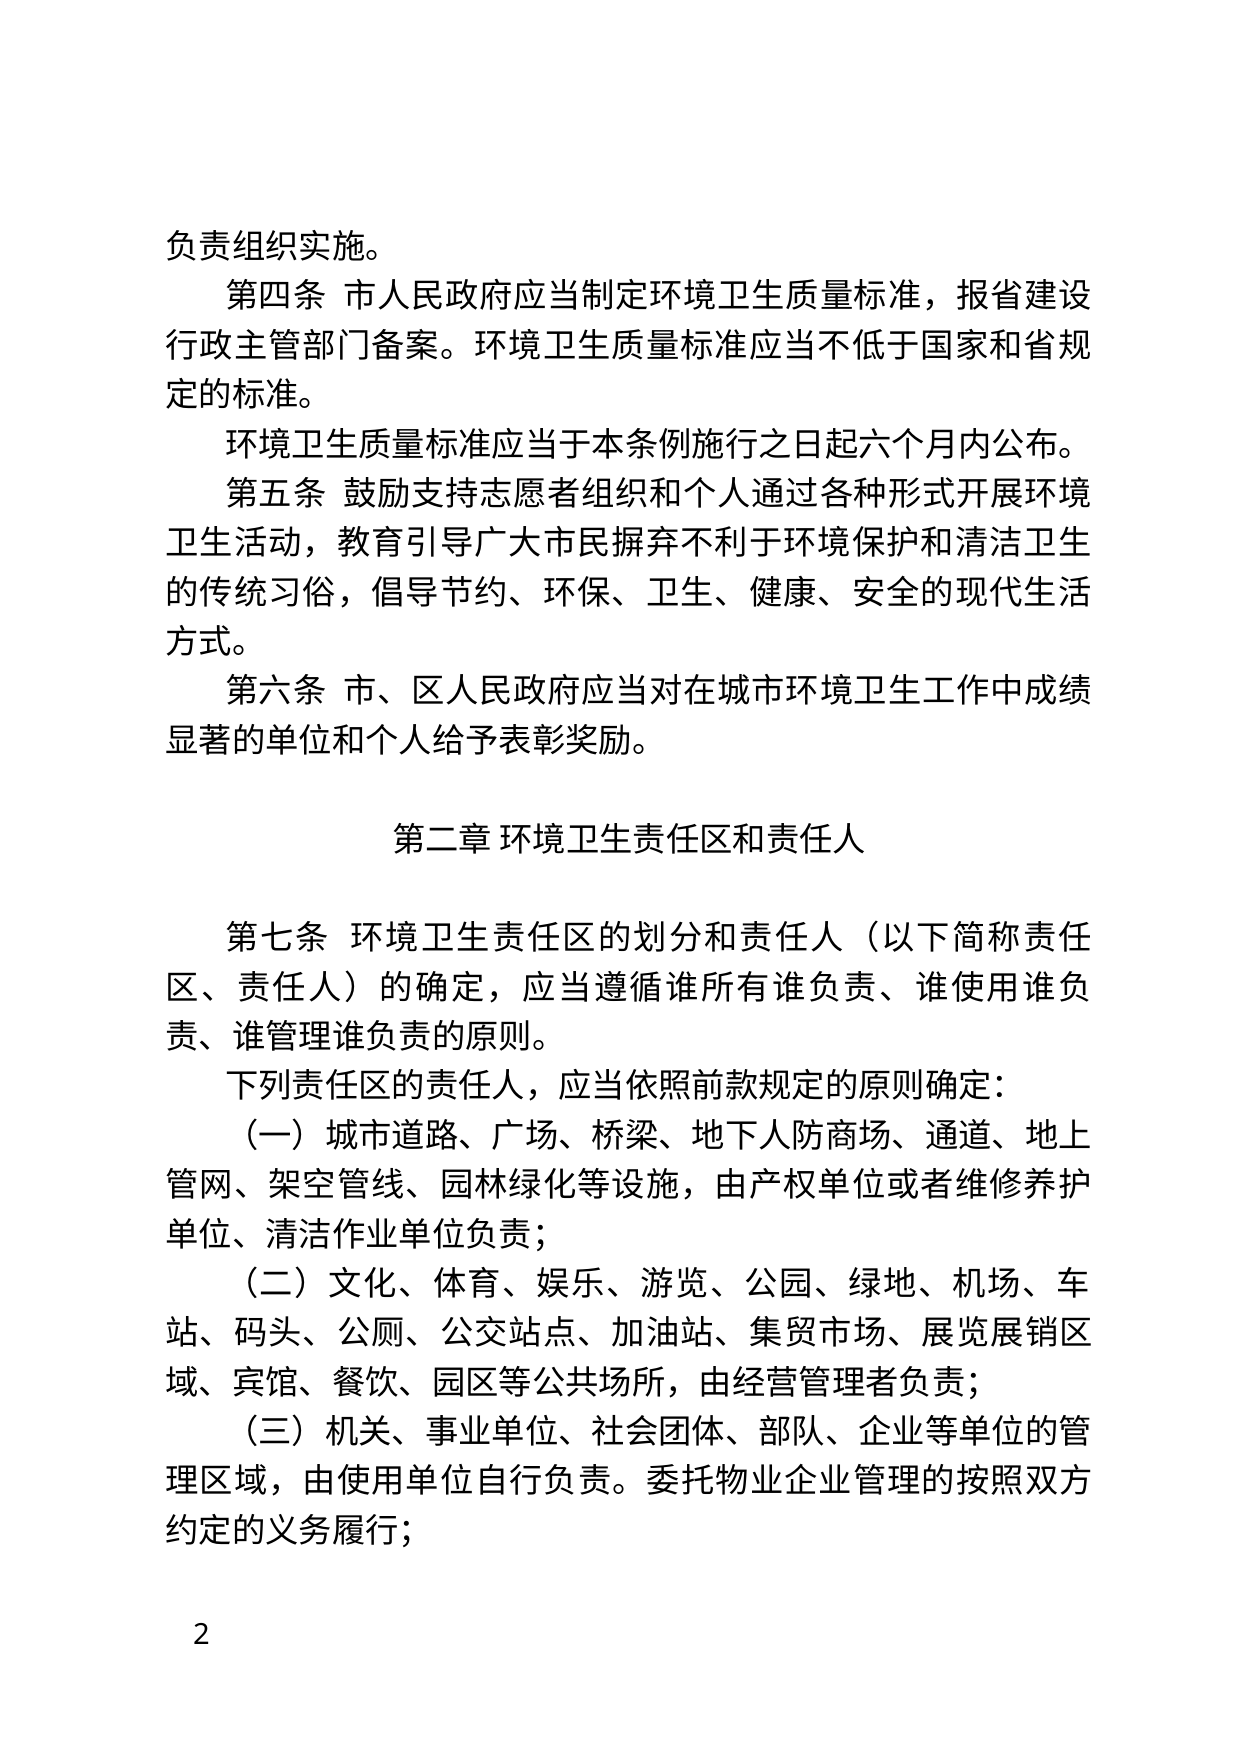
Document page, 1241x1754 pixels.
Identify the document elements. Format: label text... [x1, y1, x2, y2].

text 第七条 环境卫生责任区的划分和责任人（以下简称责任区、责任人）的确定，应当遵循谁所有谁负责、谁使用谁负责、谁管理谁负责的原则。 [165, 911, 1093, 1059]
text 第六条 市、区人民政府应当对在城市环境卫生工作中成绩显著的单位和个人给予表彰奖励。 [165, 664, 1093, 762]
text 第四条 市人民政府应当制定环境卫生质量标准，报省建设行政主管部门备案。环境卫生质量标准应当不低于国家和省规定的标准。 [165, 269, 1093, 417]
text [165, 219, 1093, 269]
text 下列责任区的责任人，应当依照前款规定的原则确定： [165, 1059, 1093, 1108]
text 第五条 鼓励支持志愿者组织和个人通过各种形式开展环境卫生活动，教育引导广大市民摒弃不利于环境保护和清洁卫生的传统习俗，倡导节约、环保、卫生、健康、安全的现代生活方式。 [165, 466, 1093, 664]
text 第二章 环境卫生责任区和责任人 [165, 812, 1093, 861]
text （一）城市道路、广场、桥梁、地下人防商场、通道、地上管网、架空管线、园林绿化等设施，由产权单位或者维修养护单位、清洁作业单位负责； [165, 1108, 1093, 1256]
text （二）文化、体育、娱乐、游览、公园、绿地、机场、车站、码头、公厕、公交站点、加油站、集贸市场、展览展销区域、宾馆、餐饮、园区等公共场所，由经营管理者负责； [165, 1256, 1093, 1404]
text （三）机关、事业单位、社会团体、部队、企业等单位的管理区域，由使用单位自行负责。委托物业企业管理的按照双方约定的义务履行； [165, 1404, 1093, 1552]
text 环境卫生质量标准应当于本条例施行之日起六个月内公布。 [165, 417, 1093, 466]
